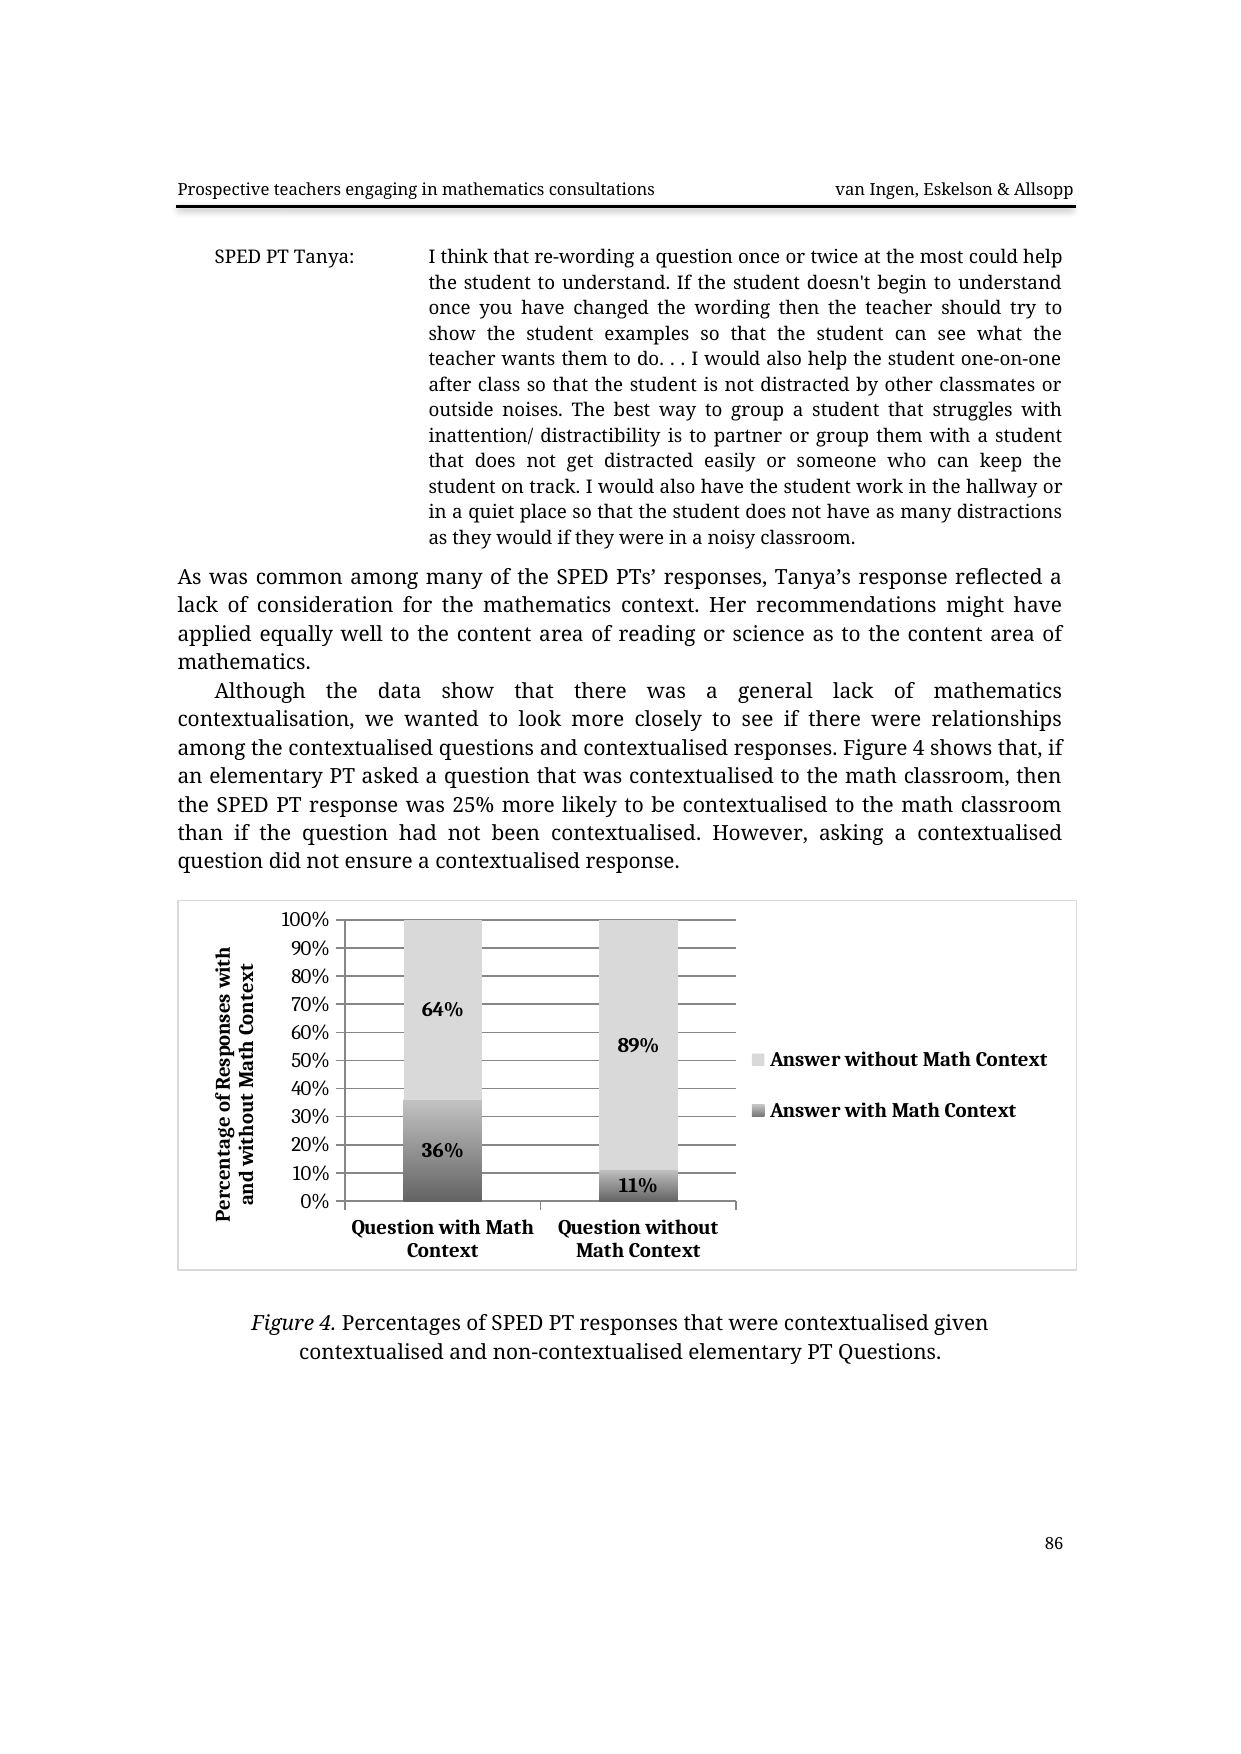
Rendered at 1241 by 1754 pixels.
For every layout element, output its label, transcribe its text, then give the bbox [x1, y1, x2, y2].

text As was common among many of the SPED PTs’ responses, Tanya’s response reflected a lack of consideration for the mathematics context. Her recommendations might have applied equally well to the content area of reading or science as to the content area of mathematics. [177, 562, 1063, 676]
text Figure 4. Percentages of SPED PT responses that were contextualised given contextualised and non-contextualised elementary PT Questions. [177, 1308, 1063, 1365]
text SPED PT Tanya: I think that re-wording a question once or twice at the most could help the student to understand. If the student doesn't begin to understand once you have changed the wording then the teacher should try to show the student examples so that the student can see what the teacher wants them to do. . . I would also help the student one-on-one after class so that the student is not distracted by other classmates or outside noises. The best way to group a student that struggles with inattention/ distractibility is to partner or group them with a student that does not get distracted easily or someone who can keep the student on track. I would also have the student work in the hallway or in a quiet place so that the student does not have as many distractions as they would if they were in a noisy classroom. [214, 243, 1063, 550]
text Although the data show that there was a general lack of mathematics contextualisation, we wanted to look more closely to see if there were relationships among the contextualised questions and contextualised responses. Figure 4 shows that, if an elementary PT asked a question that was contextualised to the math classroom, then the SPED PT response was 25% more likely to be contextualised to the math classroom than if the question had not been contextualised. However, asking a contextualised question did not ensure a contextualised response. [177, 676, 1063, 875]
